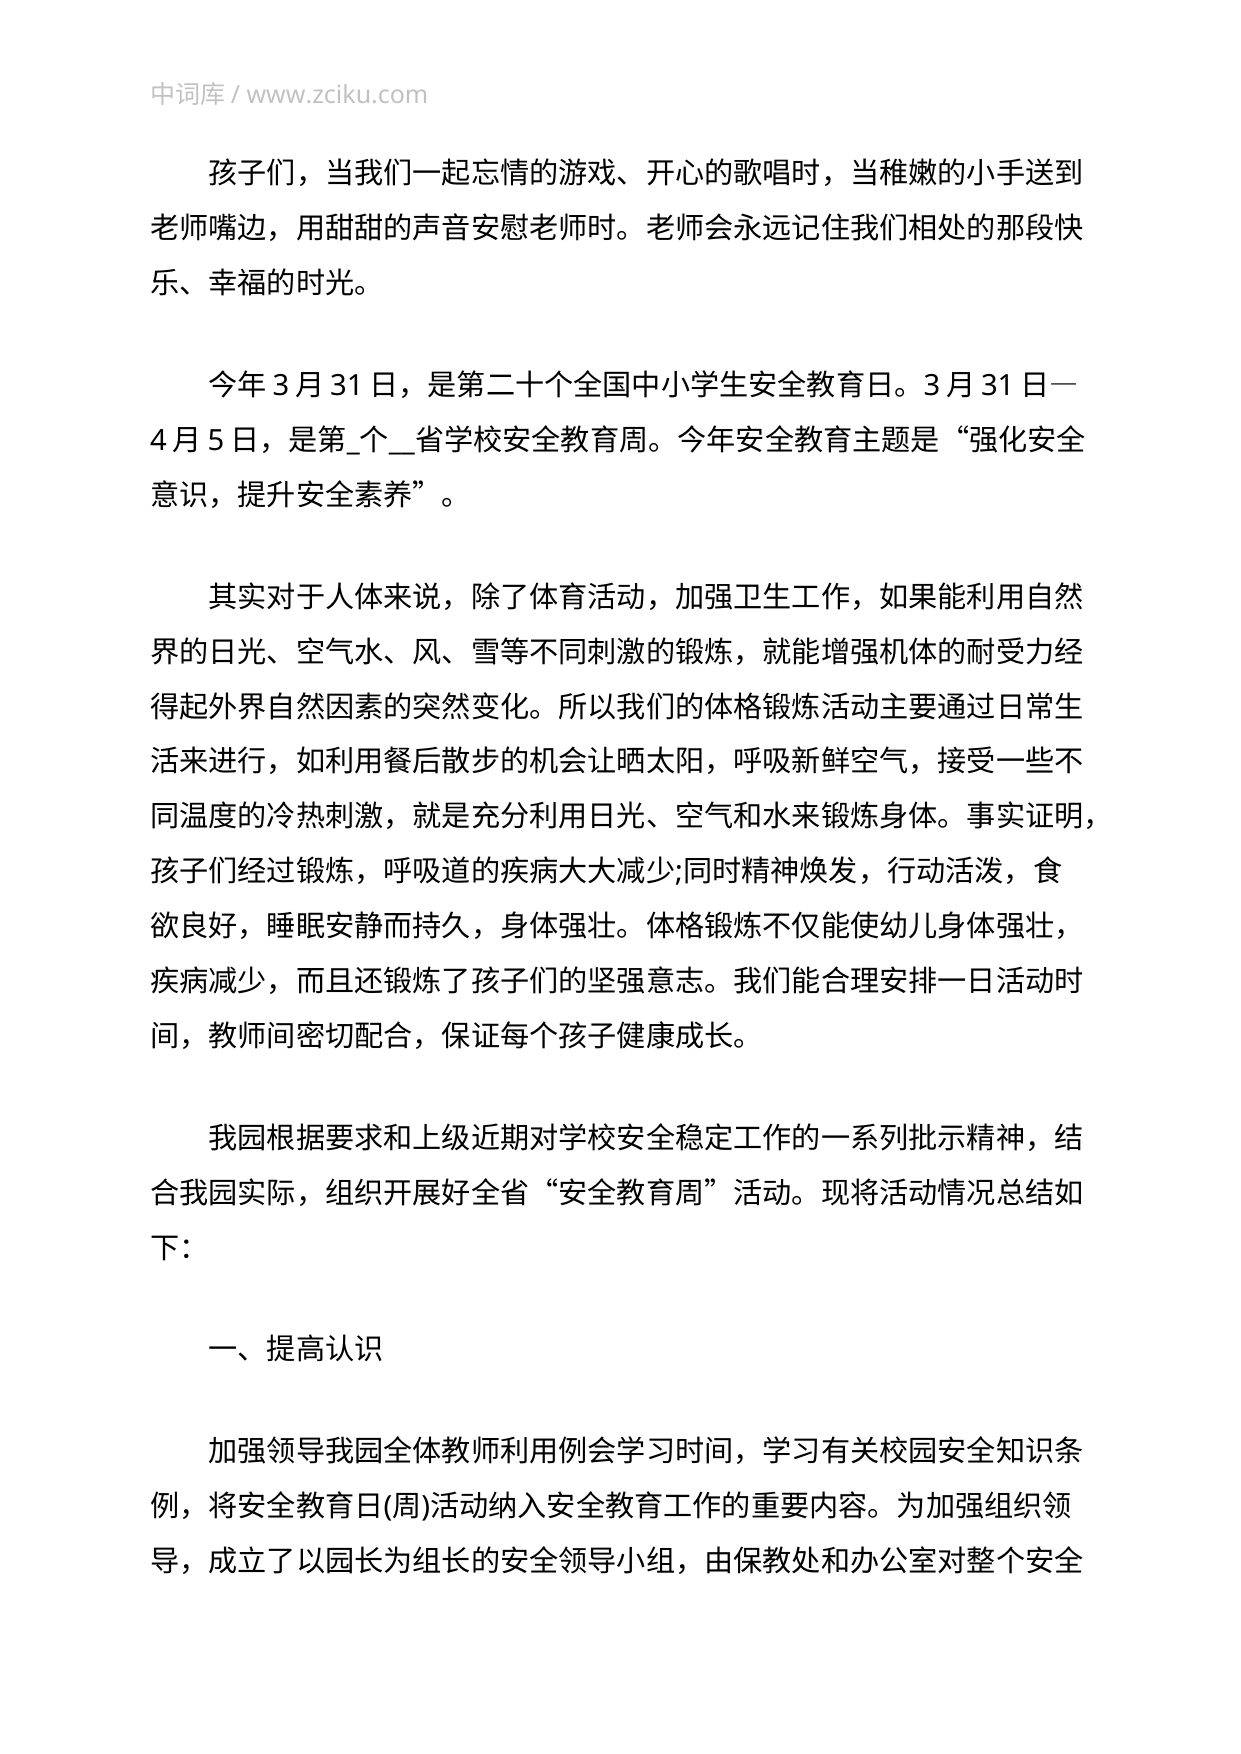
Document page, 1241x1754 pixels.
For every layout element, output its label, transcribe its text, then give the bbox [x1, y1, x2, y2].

text 我园根据要求和上级近期对学校安全稳定工作的一系列批示精神，结合我园实际，组织开展好全省“安全教育周”活动。现将活动情况总结如下： [150, 1114, 1090, 1266]
text 其实对于人体来说，除了体育活动，加强卫生工作，如果能利用自然界的日光、空气水、风、雪等不同刺激的锻炼，就能增强机体的耐受力经得起外界自然因素的突然变化。所以我们的体格锻炼活动主要通过日常生活来进行，如利用餐后散步的机会让晒太阳，呼吸新鲜空气，接受一些不同温度的冷热刺激，就是充分利用日光、空气和水来锻炼身体。事实证明，孩子们经过锻炼，呼吸道的疾病大大减少;同时精神焕发，行动活泼，食欲良好，睡眠安静而持久，身体强壮。体格锻炼不仅能使幼儿身体强壮，疾病减少，而且还锻炼了孩子们的坚强意志。我们能合理安排一日活动时间，教师间密切配合，保证每个孩子健康成长。 [150, 573, 1090, 1055]
text 今年3月31日，是第二十个全国中小学生安全教育日。3月31日—4月5日，是第_个__省学校安全教育周。今年安全教育主题是“强化安全意识，提升安全素养”。 [150, 362, 1090, 514]
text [150, 1428, 1090, 1580]
text 孩子们，当我们一起忘情的游戏、开心的歌唱时，当稚嫩的小手送到老师嘴边，用甜甜的声音安慰老师时。老师会永远记住我们相处的那段快乐、幸福的时光。 [150, 150, 1090, 302]
text 一、提高认识 [150, 1326, 1090, 1368]
